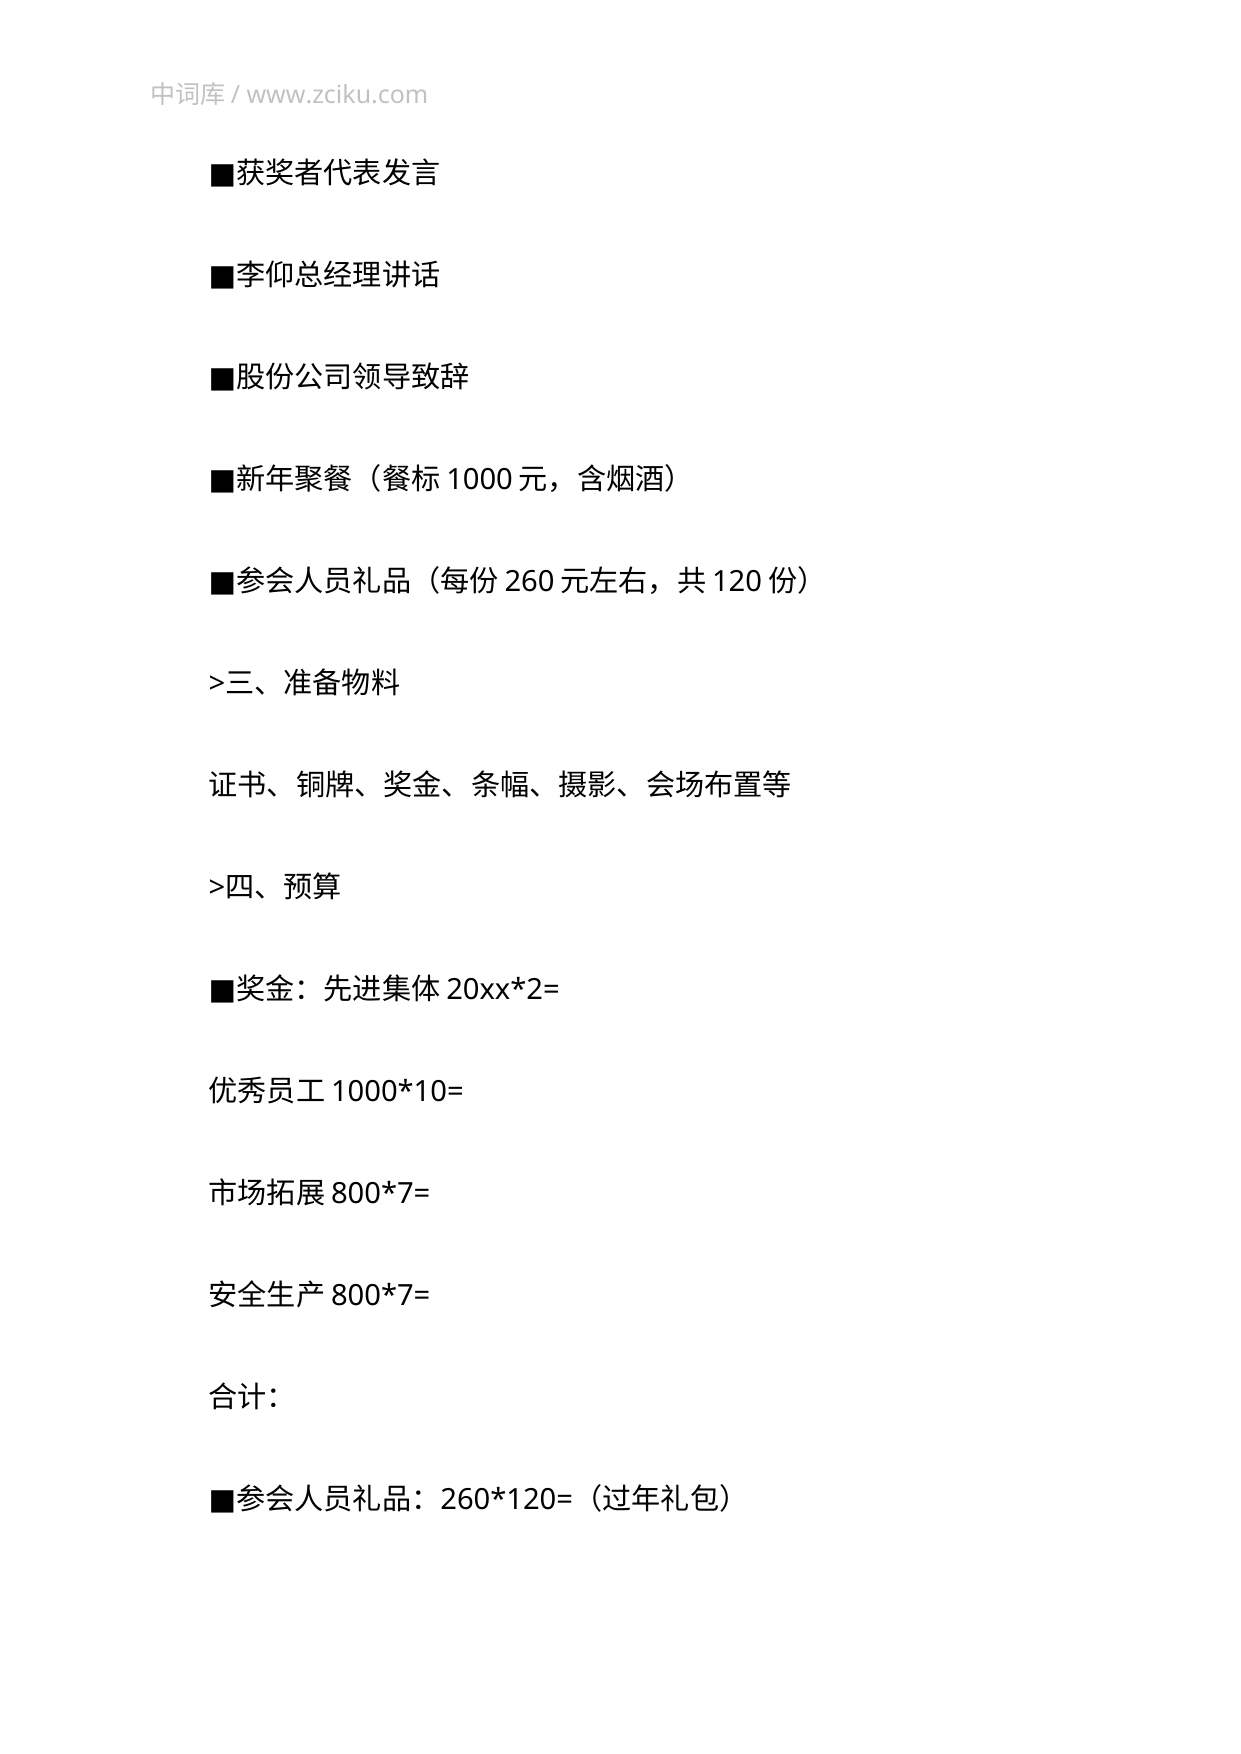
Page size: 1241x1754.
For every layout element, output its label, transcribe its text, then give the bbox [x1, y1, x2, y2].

text ■获奖者代表发言 [150, 150, 1090, 192]
text 市场拓展800*7= [150, 1169, 1090, 1212]
text 合计： [150, 1373, 1090, 1416]
text 优秀员工1000*10= [150, 1068, 1090, 1110]
text >四、预算 [150, 864, 1090, 906]
text ■奖金：先进集体20xx*2= [150, 966, 1090, 1008]
text ■新年聚餐（餐标1000元，含烟酒） [150, 456, 1090, 498]
text ■股份公司领导致辞 [150, 354, 1090, 396]
text ■参会人员礼品：260*120=（过年礼包） [150, 1475, 1090, 1518]
text 证书、铜牌、奖金、条幅、摄影、会场布置等 [150, 762, 1090, 804]
text ■参会人员礼品（每份260元左右，共120份） [150, 558, 1090, 600]
text 安全生产800*7= [150, 1272, 1090, 1314]
text >三、准备物料 [150, 660, 1090, 702]
text ■李仰总经理讲话 [150, 252, 1090, 294]
